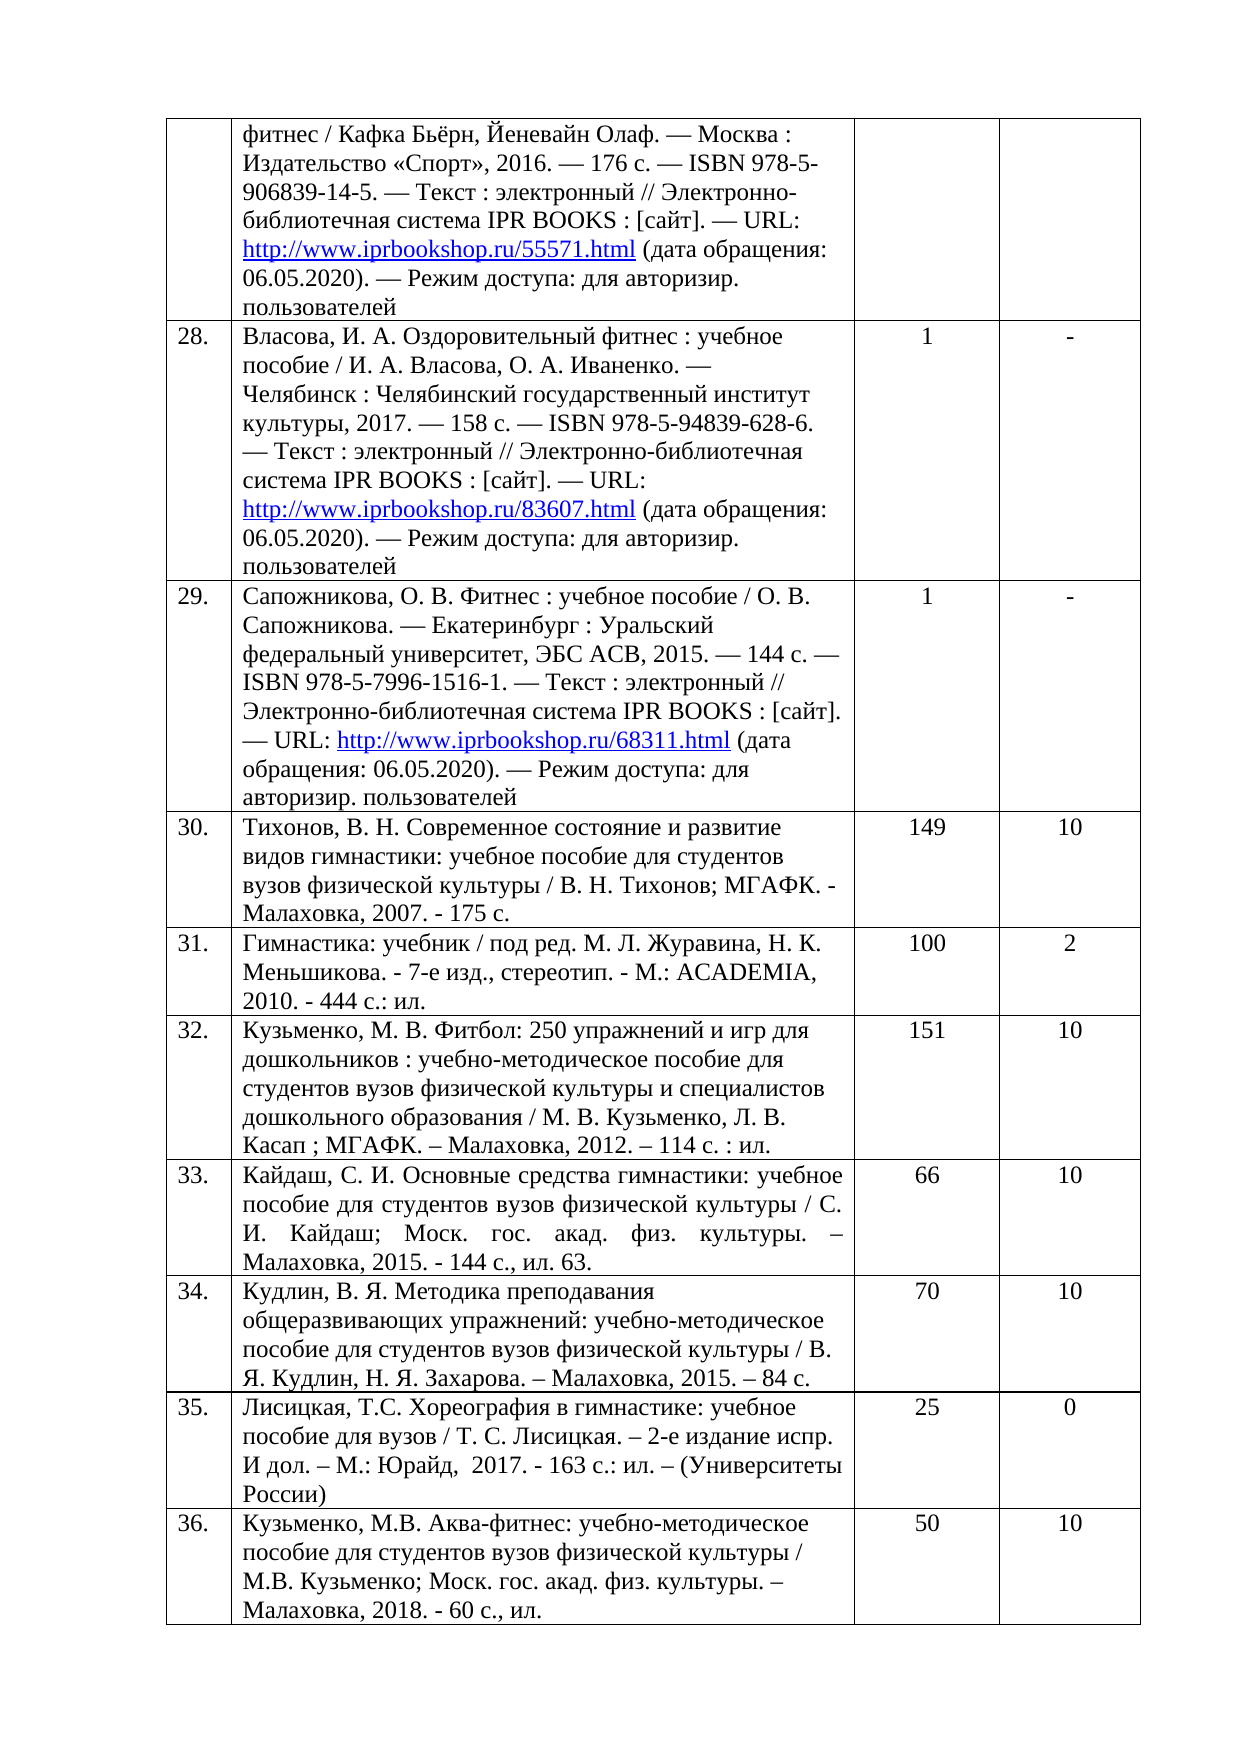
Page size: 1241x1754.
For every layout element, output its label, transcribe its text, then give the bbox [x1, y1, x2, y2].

table_cell 10 [1000, 1016, 1140, 1159]
table_cell [167, 928, 231, 1014]
table_cell 1 [855, 581, 999, 811]
table_cell 1 [855, 321, 999, 580]
table_cell [167, 581, 231, 811]
table_cell - [1000, 119, 1140, 320]
table_cell Кудлин, В. Я. Методика преподавания общеразвивающих упражнений: учебно-методическое пособие для студентов вузов физической культуры / В. Я. Кудлин, Н. Я. Захарова. – Малаховка, 2015. – 84 с. [232, 1276, 854, 1391]
table_cell 66 [855, 1160, 999, 1275]
table_cell 25 [855, 1393, 999, 1507]
table_cell Гимнастика: учебник / под ред. М. Л. Журавина, Н. К. Меньшикова. - 7-е изд., стереотип. - М.: ACADEMIA, 2010. - 444 с.: ил. [232, 928, 854, 1014]
table_cell 1 [855, 119, 999, 320]
table_cell Кайдаш, С. И. Основные средства гимнастики: учебное пособие для студентов вузов физической культуры / С. И. Кайдаш; Моск. гос. акад. физ. культуры. – Малаховка, 2015. - 144 с., ил. 63. [232, 1160, 854, 1275]
table_cell [167, 1016, 231, 1159]
table_cell [167, 1276, 231, 1391]
table_cell 151 [855, 1016, 999, 1159]
table_cell [167, 1160, 231, 1275]
table_cell [167, 119, 231, 320]
table_cell [167, 1509, 231, 1623]
table_cell 2 [1000, 928, 1140, 1014]
table_cell 0 [1000, 1393, 1140, 1507]
table_cell Лисицкая, Т.С. Хореография в гимнастике: учебное пособие для вузов / Т. С. Лисицкая. – 2-е издание испр. И дол. – М.: Юрайд, 2017. - 163 с.: ил. – (Университеты России) [232, 1393, 854, 1507]
table_cell 70 [855, 1276, 999, 1391]
table_cell 10 [1000, 1509, 1140, 1623]
table_cell Кузьменко, М. В. Фитбол: 250 упражнений и игр для дошкольников : учебно-методическое пособие для студентов вузов физической культуры и специалистов дошкольного образования / М. В. Кузьменко, Л. В. Касап ; МГАФК. – Малаховка, 2012. – 114 с. : ил. [232, 1016, 854, 1159]
table_cell Тихонов, В. Н. Современное состояние и развитие видов гимнастики: учебное пособие для студентов вузов физической культуры / В. Н. Тихонов; МГАФК. - Малаховка, 2007. - 175 с. [232, 812, 854, 927]
table_cell Власова, И. А. Оздоровительный фитнес : учебное пособие / И. А. Власова, О. А. Иваненко. — Челябинск : Челябинский государственный институт культуры, 2017. — 158 c. — ISBN 978-5-94839-628-6. — Текст : электронный // Электронно-библиотечная система IPR BOOKS : [сайт]. — URL: http://www.iprbookshop.ru/83607.html (дата обращения: 06.05.2020). — Режим доступа: для авторизир. пользователей [232, 321, 854, 580]
table_cell 10 [1000, 1276, 1140, 1391]
table_cell 10 [1000, 812, 1140, 927]
table_cell Кузьменко, М.В. Аква-фитнес: учебно-методическое пособие для студентов вузов физической культуры / М.В. Кузьменко; Моск. гос. акад. физ. культуры. – Малаховка, 2018. - 60 с., ил. [232, 1509, 854, 1623]
table_cell - [1000, 321, 1140, 580]
table_cell - [1000, 581, 1140, 811]
table_cell 50 [855, 1509, 999, 1623]
table_cell [167, 321, 231, 580]
table_cell [167, 1393, 231, 1507]
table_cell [232, 119, 854, 320]
table_cell 149 [855, 812, 999, 927]
table_cell 100 [855, 928, 999, 1014]
table_cell Сапожникова, О. В. Фитнес : учебное пособие / О. В. Сапожникова. — Екатеринбург : Уральский федеральный университет, ЭБС АСВ, 2015. — 144 c. — ISBN 978-5-7996-1516-1. — Текст : электронный // Электронно-библиотечная система IPR BOOKS : [сайт]. — URL: http://www.iprbookshop.ru/68311.html (дата обращения: 06.05.2020). — Режим доступа: для авторизир. пользователей [232, 581, 854, 811]
table_cell [167, 812, 231, 927]
table_cell 10 [1000, 1160, 1140, 1275]
